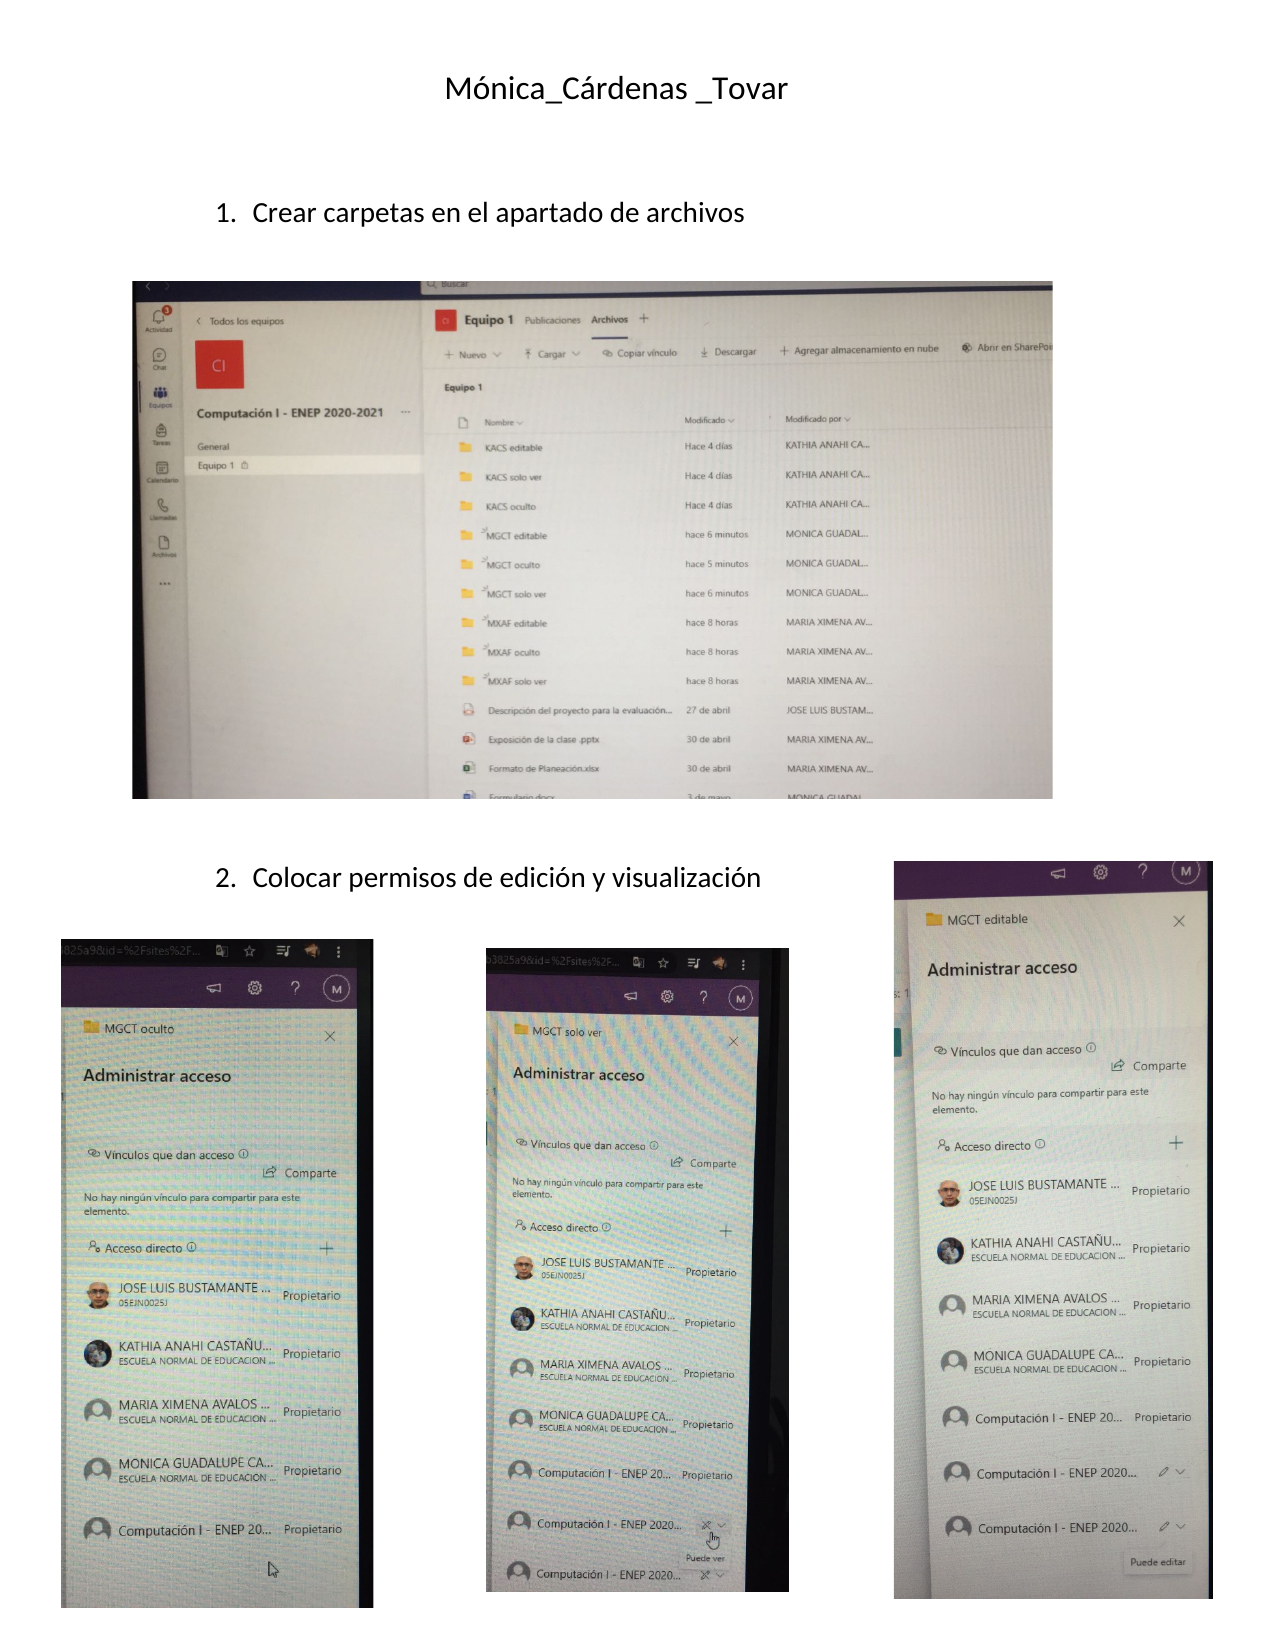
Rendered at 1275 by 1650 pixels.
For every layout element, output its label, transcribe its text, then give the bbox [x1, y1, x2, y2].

list Colocar permisos de edición y visualización [215, 859, 1098, 894]
picture [61, 939, 374, 1608]
picture [893, 861, 1213, 1599]
picture [486, 948, 789, 1592]
list Crear carpetas en el apartado de archivos [215, 194, 1098, 230]
picture [132, 281, 1053, 799]
